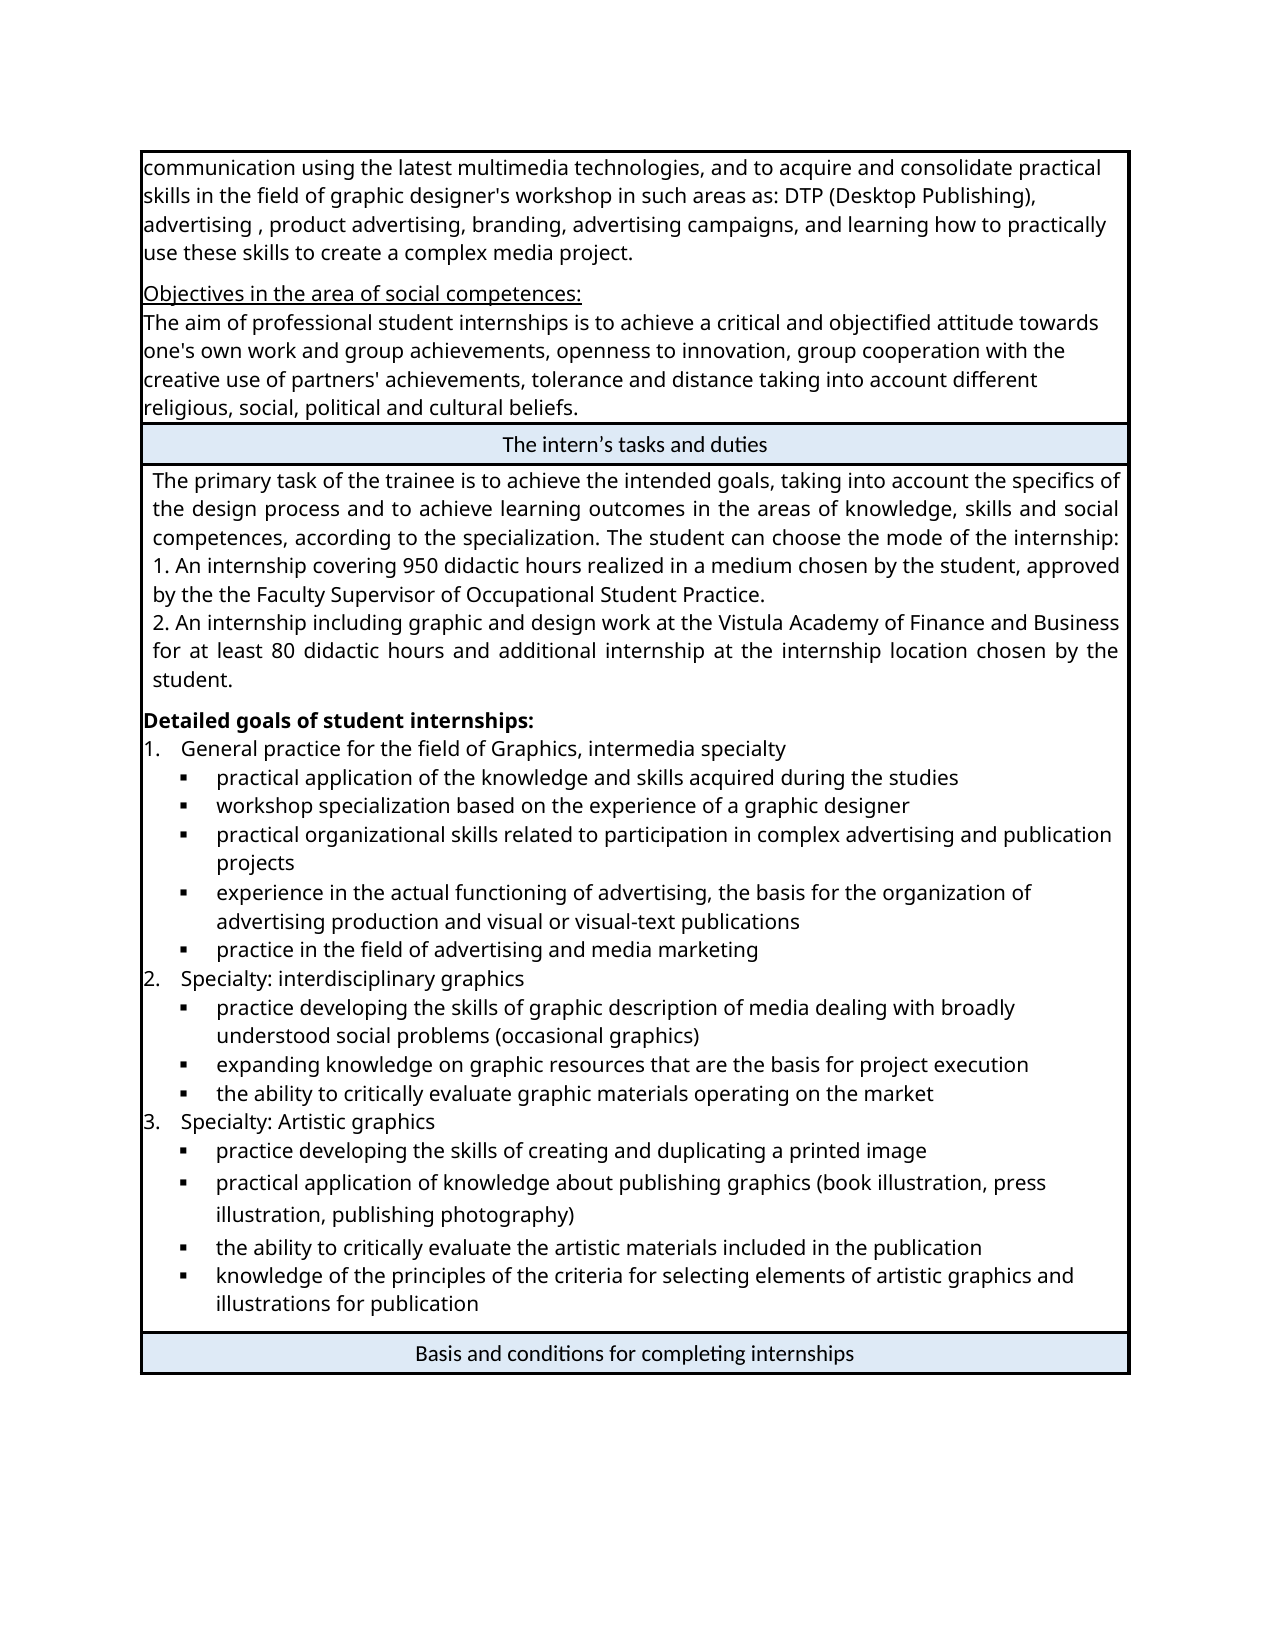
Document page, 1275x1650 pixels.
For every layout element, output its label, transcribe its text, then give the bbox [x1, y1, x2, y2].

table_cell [143, 153, 1127, 422]
table_cell The intern’s tasks and duties [143, 425, 1127, 463]
table_cell Basis and conditions for completing internships [143, 1334, 1127, 1372]
table_cell The primary task of the trainee is to achieve the intended goals, taking into account the specifics of the design process and to achieve learning outcomes in the areas of knowledge, skills and social competences, according to the specialization. The student can choose the mode of the internship: 1. An internship covering 950 didactic hours realized in a medium chosen by the student, approved by the the Faculty Supervisor of Occupational Student Practice. 2. An internship including graphic and design work at the Vistula Academy of Finance and Business for at least 80 didactic hours and additional internship at the internship location chosen by the student. Detailed goals of student internships: General practice for the field of Graphics, intermedia specialty practical application of the knowledge and skills acquired during the studies workshop specialization based on the experience of a graphic designer practical organizational skills related to participation in complex advertising and publication projects experience in the actual functioning of advertising, the basis for the organization of advertising production and visual or visual-text publications practice in the field of advertising and media marketing Specialty: interdisciplinary graphics practice developing the skills of graphic description of media dealing with broadly understood social problems (occasional graphics) expanding knowledge on graphic resources that are the basis for project execution the ability to critically evaluate graphic materials operating on the market Specialty: Artistic graphics practice developing the skills of creating and duplicating a printed image practical application of knowledge about publishing graphics (book illustration, press illustration, publishing photography) the ability to critically evaluate the artistic materials included in the publication knowledge of the principles of the criteria for selecting elements of artistic graphics and illustrations for publication [143, 466, 1127, 1331]
